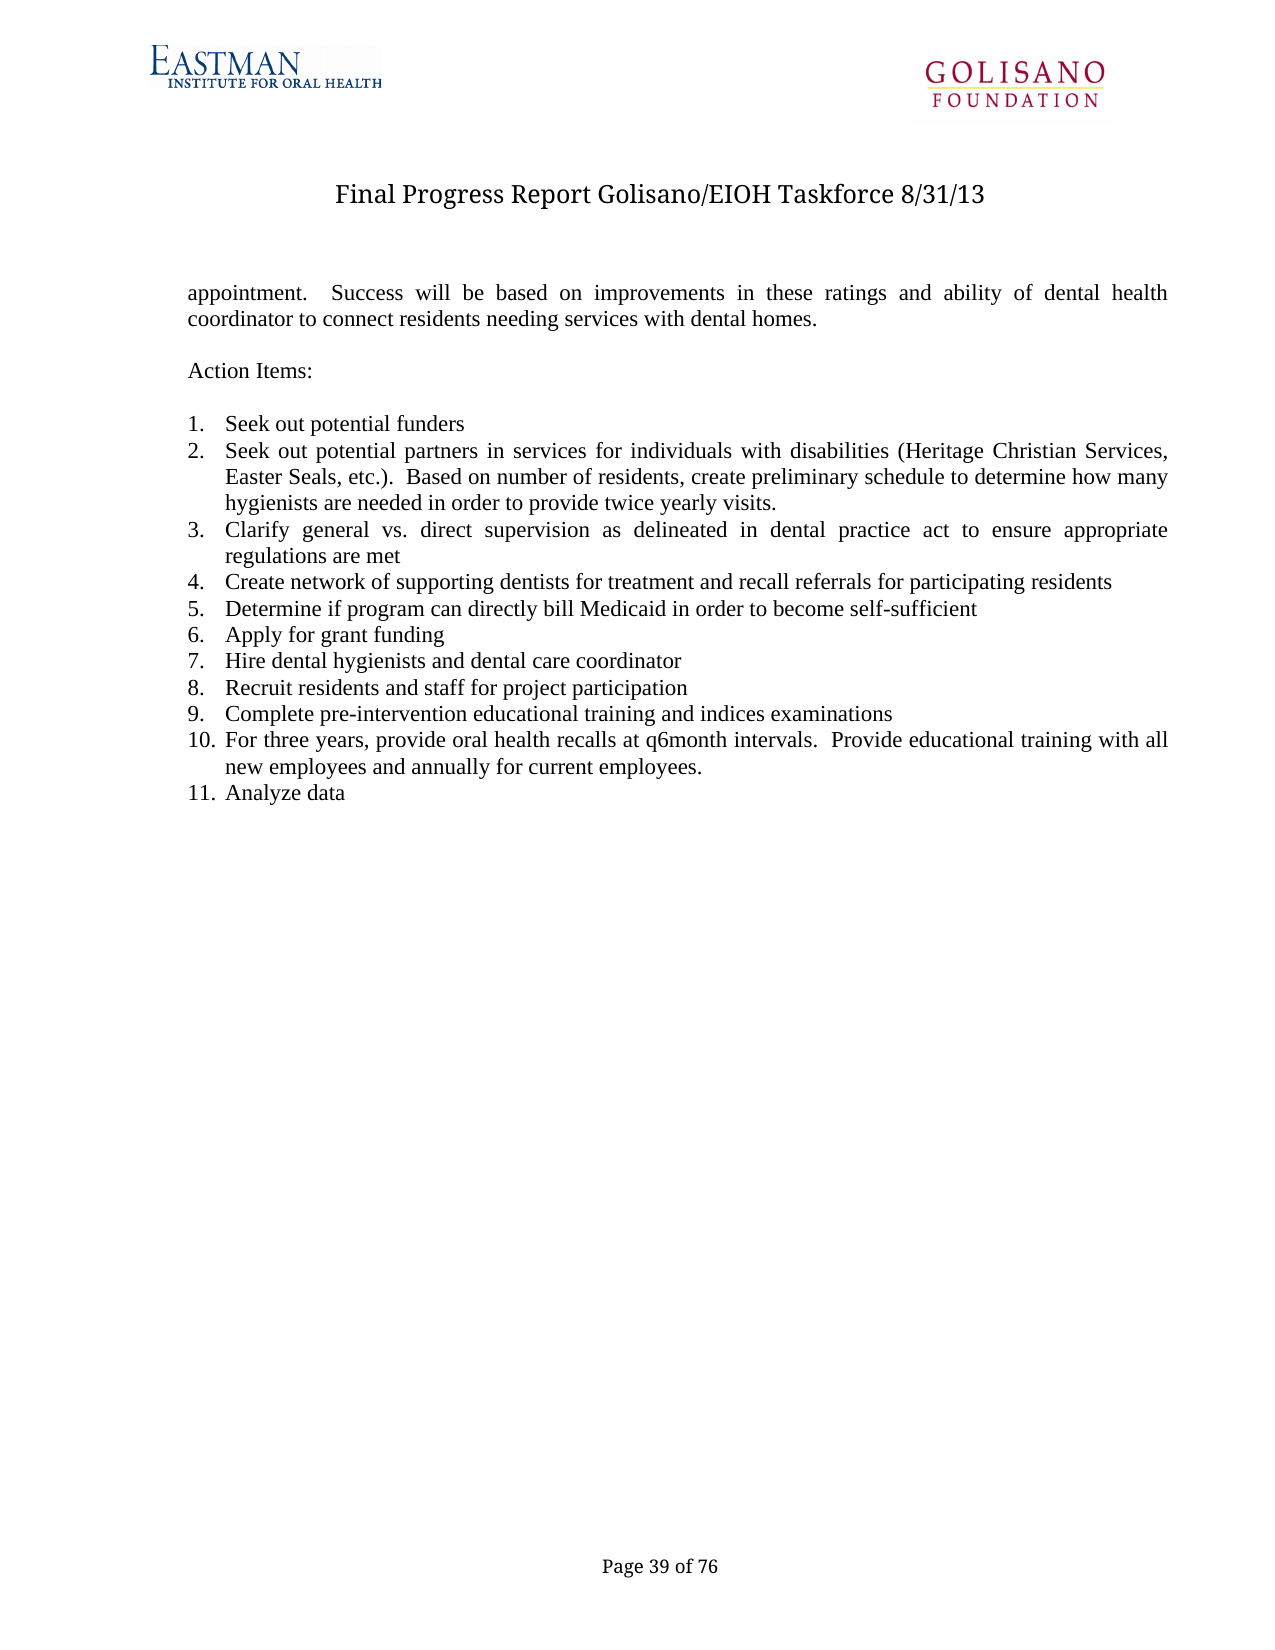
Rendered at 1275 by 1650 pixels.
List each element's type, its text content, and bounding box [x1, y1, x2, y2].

list Seek out potential partners in services for individuals with disabilities (Heritage Christian Services, Easter Seals, etc.). Based on number of residents, create preliminary schedule to determine how many hygienists are needed in order to provide twice yearly visits. [187, 437, 1170, 516]
list Clarify general vs. direct supervision as delineated in dental practice act to ensure appropriate regulations are met [187, 516, 1170, 568]
text Action Items: [187, 358, 1170, 384]
picture [904, 45, 1114, 125]
list Hire dental hygienists and dental care coordinator [187, 647, 1170, 674]
list Determine if program can directly bill Medicaid in order to become self-sufficient [187, 595, 1170, 621]
list Create network of supporting dentists for treatment and recall referrals for participating residents [187, 568, 1170, 595]
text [187, 278, 1170, 331]
list Complete pre-intervention educational training and indices examinations [187, 700, 1170, 727]
list Apply for grant funding [187, 621, 1170, 647]
list Recruit residents and staff for project participation [187, 674, 1170, 700]
list Analyze data [187, 779, 1170, 806]
list Seek out potential funders [187, 410, 1170, 437]
list For three years, provide oral health recalls at q6month intervals. Provide educational training with all new employees and annually for current employees. [187, 727, 1170, 779]
picture [150, 45, 382, 88]
